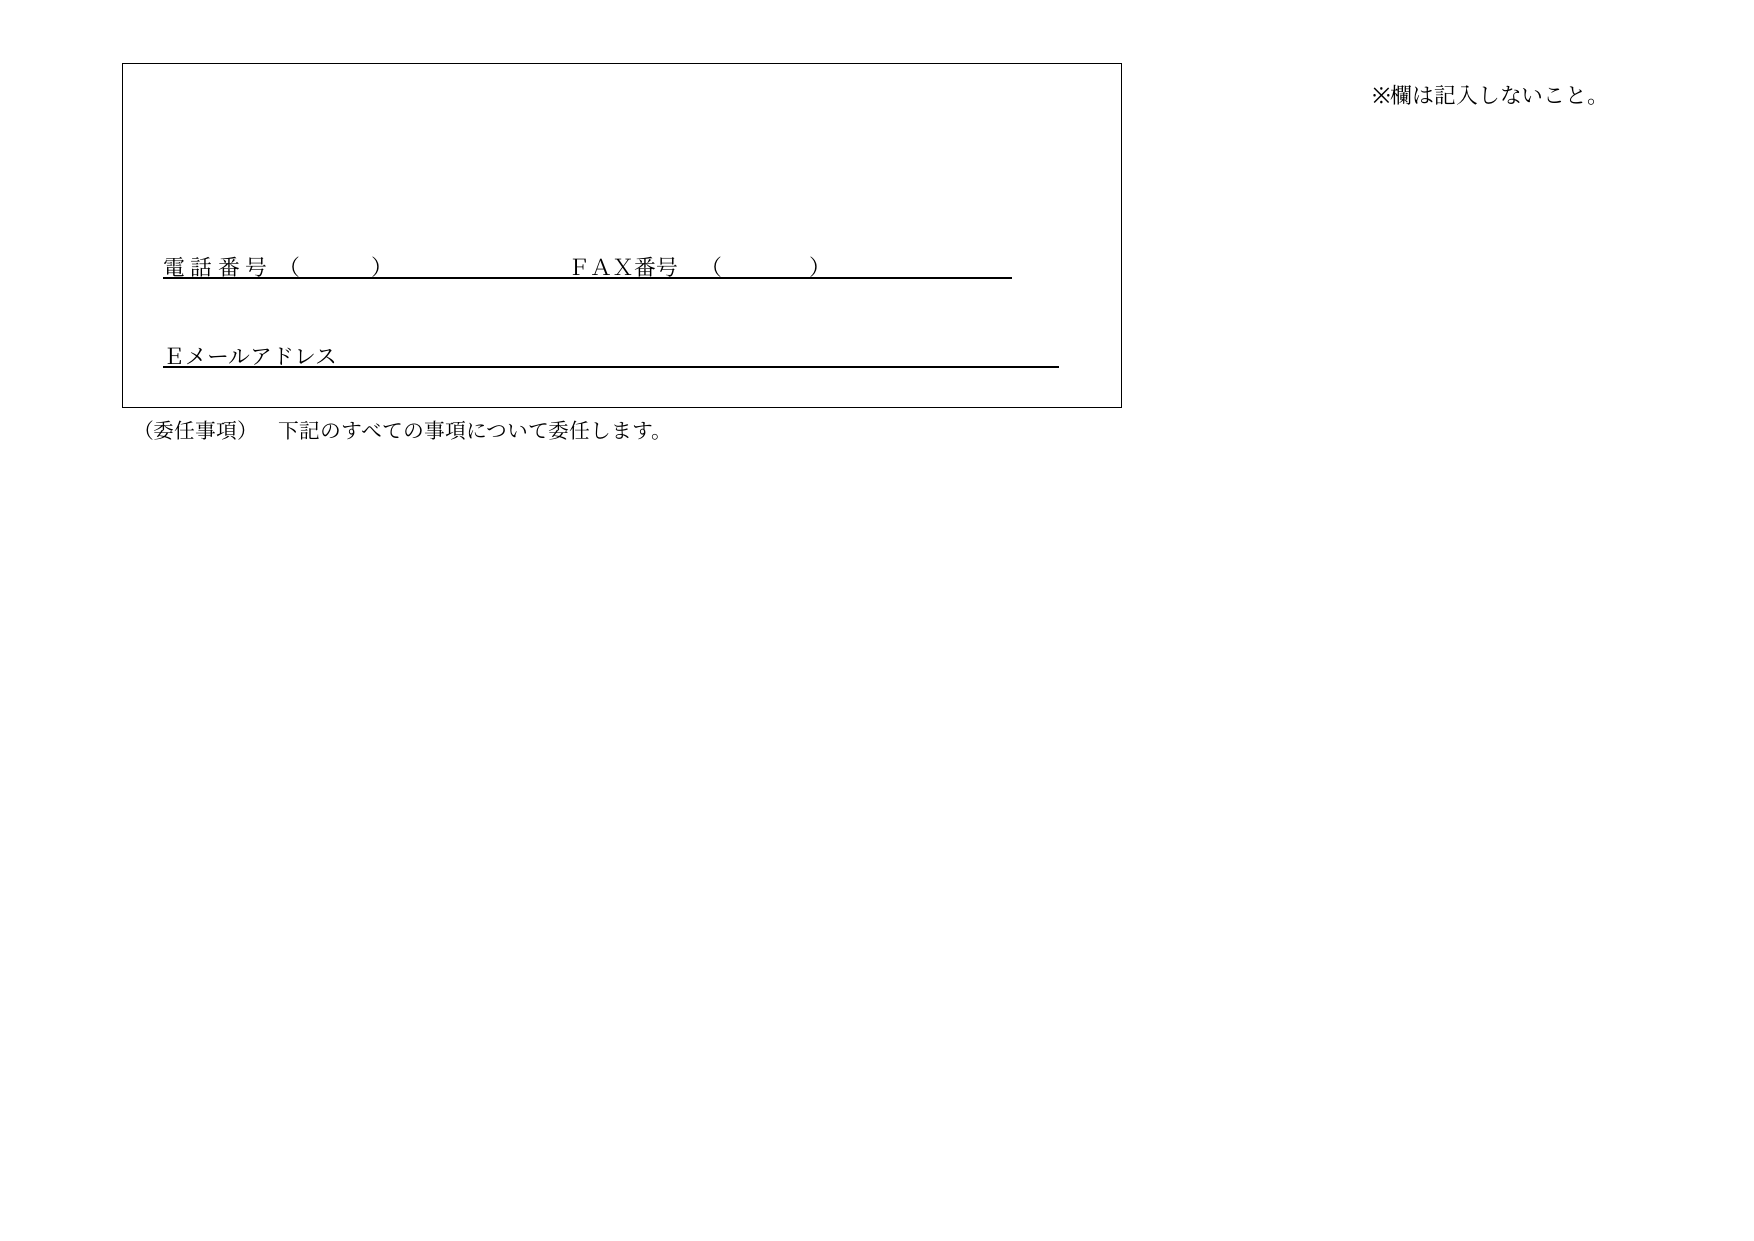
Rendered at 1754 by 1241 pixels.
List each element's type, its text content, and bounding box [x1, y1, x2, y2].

table_cell ※欄は記入しないこと。 [1122, 63, 1631, 407]
